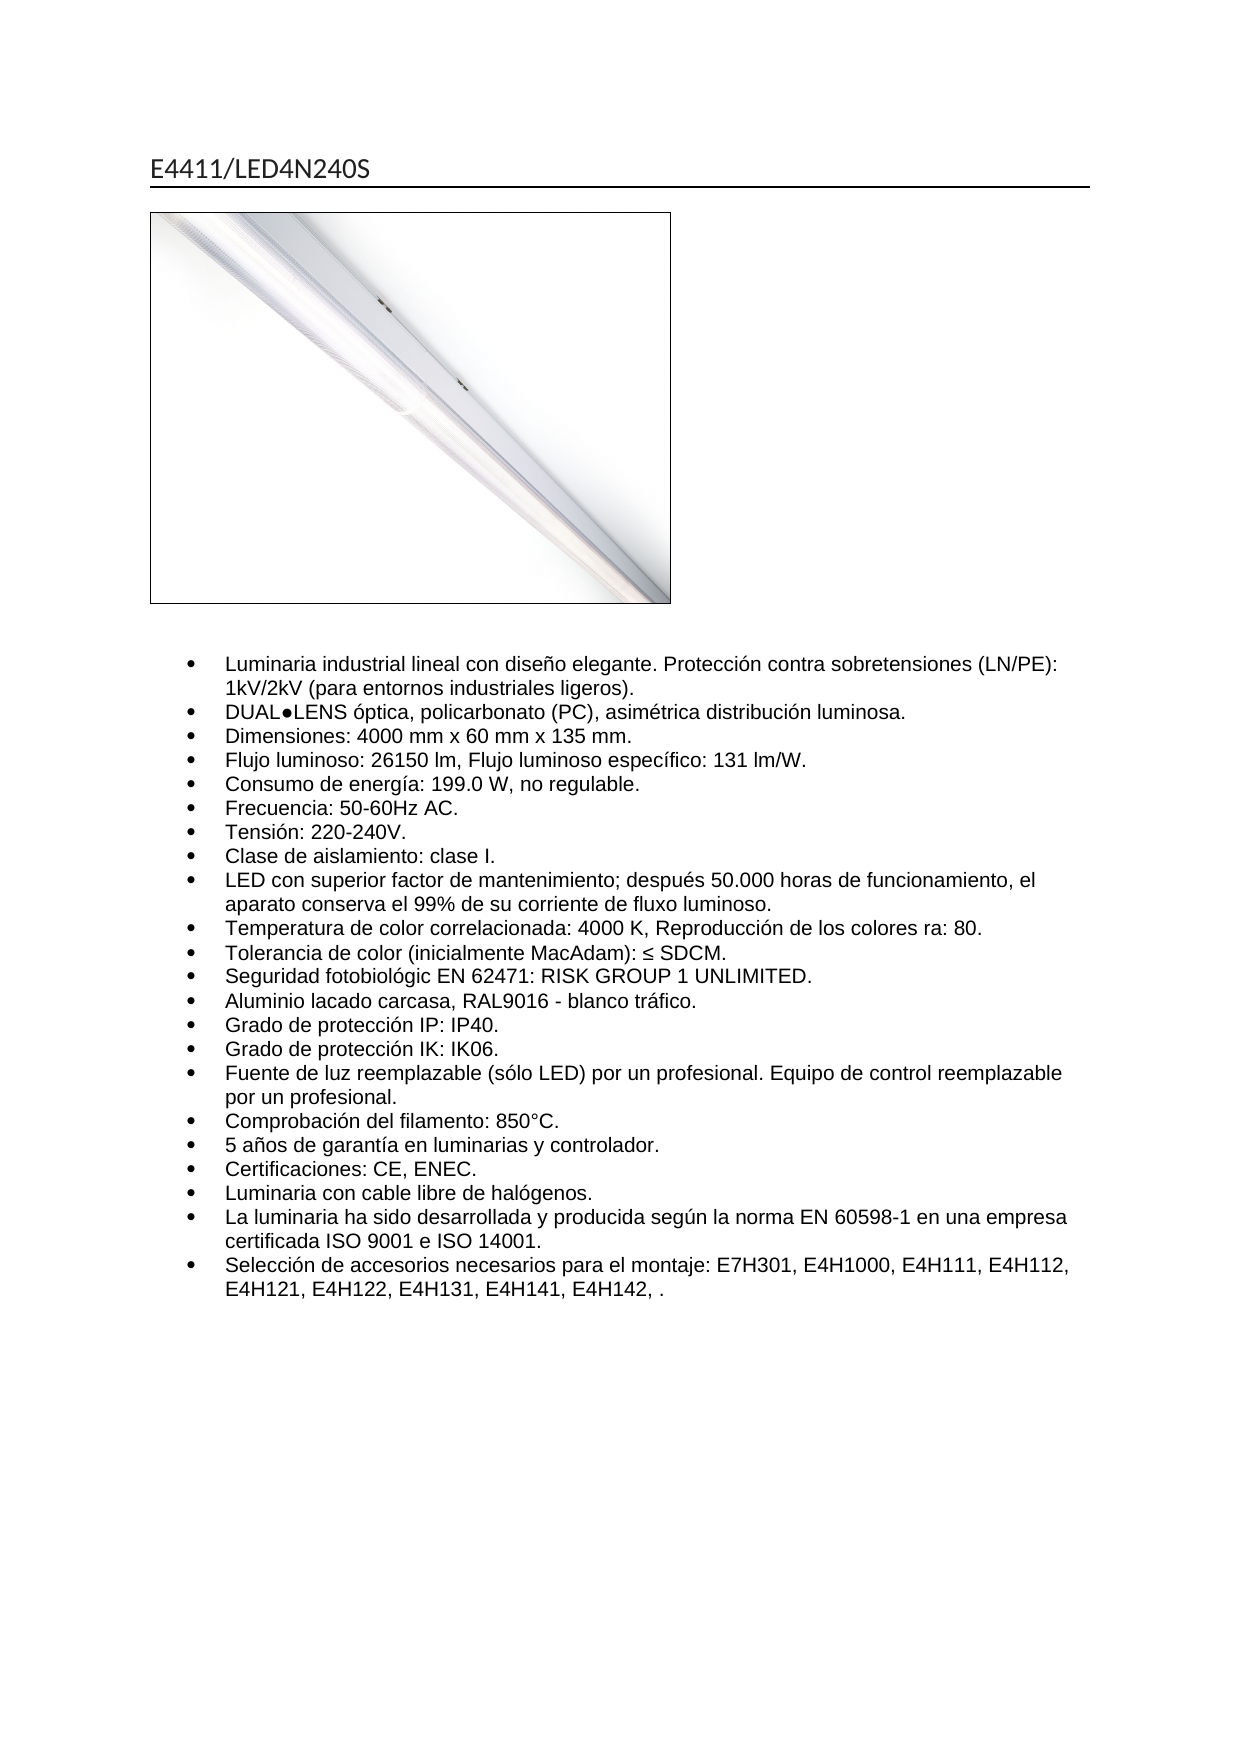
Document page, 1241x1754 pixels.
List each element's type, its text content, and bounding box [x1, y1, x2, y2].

list DUAL●LENS óptica, policarbonato (PC), asimétrica distribución luminosa. [187, 700, 1090, 724]
list Certificaciones: CE, ENEC. [187, 1157, 1090, 1181]
list Comprobación del filamento: 850°C. [187, 1109, 1090, 1133]
list 5 años de garantía en luminarias y controlador. [187, 1133, 1090, 1157]
list Luminaria industrial lineal con diseño elegante. Protección contra sobretensiones (LN/PE): 1kV/2kV (para entornos industriales ligeros). [187, 652, 1090, 700]
list Grado de protección IP: IP40. [187, 1012, 1090, 1037]
list Temperatura de color correlacionada: 4000 K, Reproducción de los colores ra: 80. [187, 916, 1090, 940]
list Tensión: 220-240V. [187, 820, 1090, 844]
picture [151, 213, 670, 603]
list Frecuencia: 50-60Hz AC. [187, 796, 1090, 820]
list Aluminio lacado carcasa, RAL9016 - blanco tráfico. [187, 988, 1090, 1012]
list Dimensiones: 4000 mm x 60 mm x 135 mm. [187, 724, 1090, 748]
list Selección de accesorios necesarios para el montaje: E7H301, E4H1000, E4H111, E4H112, E4H121, E4H122, E4H131, E4H141, E4H142, . [187, 1253, 1090, 1301]
list Flujo luminoso: 26150 lm, Flujo luminoso específico: 131 lm/W. [187, 748, 1090, 772]
text E4411/LED4N240S [150, 150, 1090, 186]
list Luminaria con cable libre de halógenos. [187, 1181, 1090, 1205]
list LED con superior factor de mantenimiento; después 50.000 horas de funcionamiento, el aparato conserva el 99% de su corriente de fluxo luminoso. [187, 868, 1090, 916]
list Tolerancia de color (inicialmente MacAdam): ≤ SDCM. [187, 940, 1090, 964]
list Consumo de energía: 199.0 W, no regulable. [187, 772, 1090, 796]
list Fuente de luz reemplazable (sólo LED) por un profesional. Equipo de control reemplazable por un profesional. [187, 1061, 1090, 1109]
list Grado de protección IK: IK06. [187, 1037, 1090, 1061]
list La luminaria ha sido desarrollada y producida según la norma EN 60598-1 en una empresa certificada ISO 9001 e ISO 14001. [187, 1205, 1090, 1253]
list Seguridad fotobiológic EN 62471: RISK GROUP 1 UNLIMITED. [187, 964, 1090, 988]
list Clase de aislamiento: clase I. [187, 844, 1090, 868]
